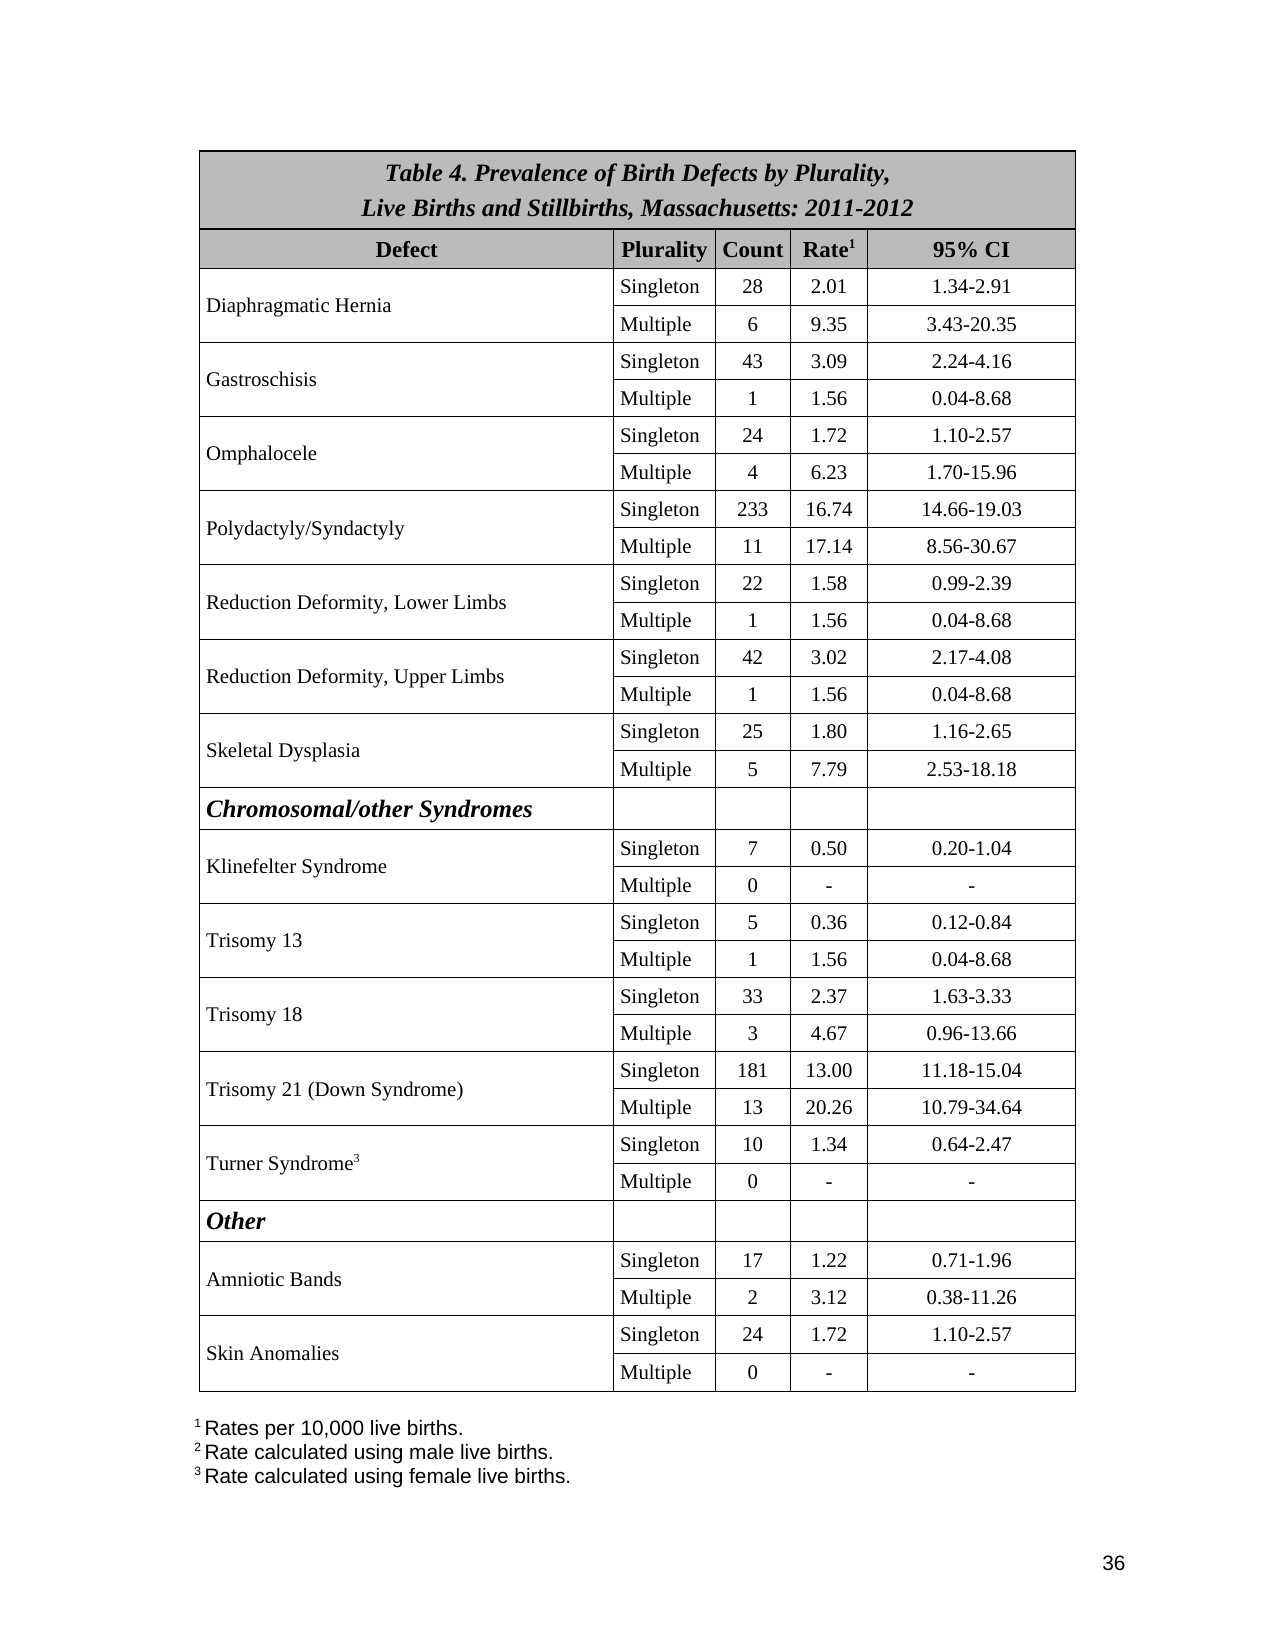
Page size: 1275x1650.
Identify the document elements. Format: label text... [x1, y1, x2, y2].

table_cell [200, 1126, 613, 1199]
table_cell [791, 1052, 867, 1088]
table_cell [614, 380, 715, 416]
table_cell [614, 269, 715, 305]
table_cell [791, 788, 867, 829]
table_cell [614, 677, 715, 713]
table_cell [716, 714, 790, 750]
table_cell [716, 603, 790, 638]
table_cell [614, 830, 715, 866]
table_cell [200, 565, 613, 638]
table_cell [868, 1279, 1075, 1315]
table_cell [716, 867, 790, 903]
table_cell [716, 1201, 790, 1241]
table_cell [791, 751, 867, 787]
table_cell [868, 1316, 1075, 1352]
text 2 Rate calculated using male live births. [150, 1440, 1125, 1464]
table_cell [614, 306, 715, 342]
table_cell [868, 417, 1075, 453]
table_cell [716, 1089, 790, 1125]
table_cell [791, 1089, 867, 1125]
table_cell Rate1 [791, 230, 867, 268]
table_cell Defect [200, 230, 613, 268]
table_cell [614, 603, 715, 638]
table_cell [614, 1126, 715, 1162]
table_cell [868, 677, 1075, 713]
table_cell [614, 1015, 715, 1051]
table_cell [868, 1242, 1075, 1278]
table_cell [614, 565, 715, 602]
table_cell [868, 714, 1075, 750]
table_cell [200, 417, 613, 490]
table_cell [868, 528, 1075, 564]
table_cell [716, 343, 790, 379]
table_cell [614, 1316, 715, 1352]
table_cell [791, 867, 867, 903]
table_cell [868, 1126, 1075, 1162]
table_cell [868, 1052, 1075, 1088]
table_cell Count [716, 230, 790, 268]
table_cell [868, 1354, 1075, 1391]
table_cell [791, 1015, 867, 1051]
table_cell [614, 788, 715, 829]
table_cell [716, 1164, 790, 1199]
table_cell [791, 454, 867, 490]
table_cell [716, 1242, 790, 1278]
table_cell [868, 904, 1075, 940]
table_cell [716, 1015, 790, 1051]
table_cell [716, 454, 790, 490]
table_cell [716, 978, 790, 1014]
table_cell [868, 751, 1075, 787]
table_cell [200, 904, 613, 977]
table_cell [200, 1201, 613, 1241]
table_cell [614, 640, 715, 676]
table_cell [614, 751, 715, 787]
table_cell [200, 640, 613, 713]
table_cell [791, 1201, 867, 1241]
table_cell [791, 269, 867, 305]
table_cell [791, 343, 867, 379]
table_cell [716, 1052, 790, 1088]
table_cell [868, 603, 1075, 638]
table_cell Plurality [614, 230, 715, 268]
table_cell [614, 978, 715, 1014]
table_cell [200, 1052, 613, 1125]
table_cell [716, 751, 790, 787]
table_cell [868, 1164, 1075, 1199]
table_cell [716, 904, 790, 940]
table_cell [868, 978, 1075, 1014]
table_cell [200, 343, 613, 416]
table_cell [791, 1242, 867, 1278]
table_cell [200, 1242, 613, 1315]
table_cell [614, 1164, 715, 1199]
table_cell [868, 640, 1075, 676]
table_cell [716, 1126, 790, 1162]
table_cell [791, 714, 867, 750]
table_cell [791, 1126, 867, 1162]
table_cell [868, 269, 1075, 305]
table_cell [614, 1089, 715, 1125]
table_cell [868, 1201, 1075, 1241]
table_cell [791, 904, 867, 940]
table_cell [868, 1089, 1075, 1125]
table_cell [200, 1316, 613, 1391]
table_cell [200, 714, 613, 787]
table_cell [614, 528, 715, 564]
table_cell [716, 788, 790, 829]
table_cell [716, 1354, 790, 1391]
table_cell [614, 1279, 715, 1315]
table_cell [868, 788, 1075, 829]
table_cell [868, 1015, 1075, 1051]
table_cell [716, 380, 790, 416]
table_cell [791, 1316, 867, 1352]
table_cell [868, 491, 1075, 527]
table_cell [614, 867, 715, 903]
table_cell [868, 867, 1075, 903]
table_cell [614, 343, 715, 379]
text 3 Rate calculated using female live births. [150, 1464, 1125, 1488]
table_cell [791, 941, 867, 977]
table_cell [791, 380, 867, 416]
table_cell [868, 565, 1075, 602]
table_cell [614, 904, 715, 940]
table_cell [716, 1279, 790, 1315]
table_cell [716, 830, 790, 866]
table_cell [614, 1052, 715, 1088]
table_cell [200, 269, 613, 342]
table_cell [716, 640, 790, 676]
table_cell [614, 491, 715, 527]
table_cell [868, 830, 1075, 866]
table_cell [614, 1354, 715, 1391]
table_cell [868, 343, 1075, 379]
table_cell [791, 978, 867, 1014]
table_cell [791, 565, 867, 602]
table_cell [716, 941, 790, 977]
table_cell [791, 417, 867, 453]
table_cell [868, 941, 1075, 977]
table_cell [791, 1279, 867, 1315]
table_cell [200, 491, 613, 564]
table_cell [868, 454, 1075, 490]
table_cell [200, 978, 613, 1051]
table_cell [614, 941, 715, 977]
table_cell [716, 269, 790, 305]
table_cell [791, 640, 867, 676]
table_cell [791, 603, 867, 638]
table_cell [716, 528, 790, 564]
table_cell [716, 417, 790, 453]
table_cell 95% CI [868, 230, 1075, 268]
table_header Table 4. Prevalence of Birth Defects by Plurality, Live Births and Stillbirths, Massachusetts: 2011-2012 [200, 152, 1075, 228]
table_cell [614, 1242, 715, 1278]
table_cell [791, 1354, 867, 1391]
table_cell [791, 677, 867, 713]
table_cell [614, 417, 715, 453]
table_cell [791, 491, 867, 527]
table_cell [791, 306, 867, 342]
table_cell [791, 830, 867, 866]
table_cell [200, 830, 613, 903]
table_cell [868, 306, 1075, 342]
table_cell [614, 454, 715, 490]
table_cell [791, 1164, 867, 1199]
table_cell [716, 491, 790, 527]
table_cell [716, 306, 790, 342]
text 1 Rates per 10,000 live births. [150, 1416, 1125, 1440]
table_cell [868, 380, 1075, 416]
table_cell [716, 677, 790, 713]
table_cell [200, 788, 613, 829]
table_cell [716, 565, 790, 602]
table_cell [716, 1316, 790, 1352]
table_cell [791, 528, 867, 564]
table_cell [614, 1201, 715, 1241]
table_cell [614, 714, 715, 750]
